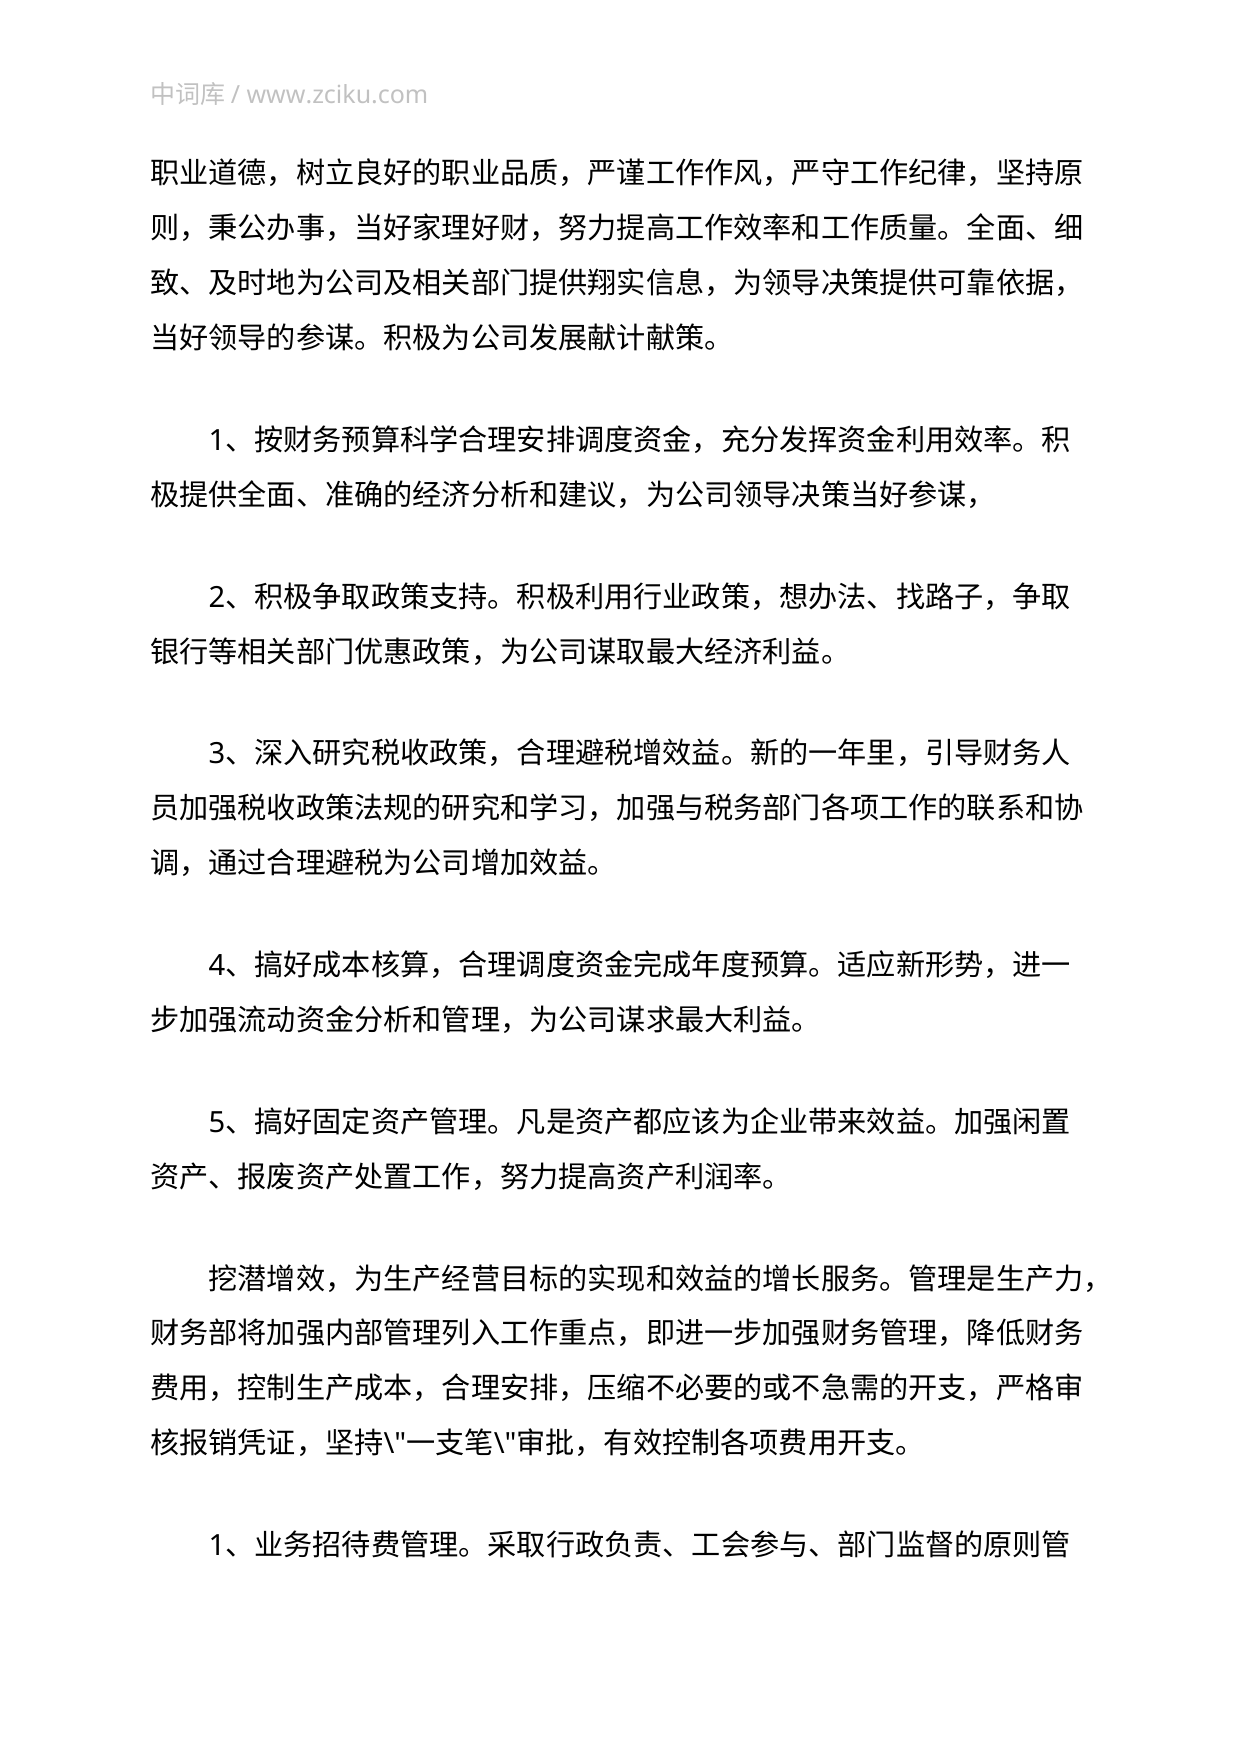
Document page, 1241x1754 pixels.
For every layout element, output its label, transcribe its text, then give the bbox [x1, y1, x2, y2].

text 5、搞好固定资产管理。凡是资产都应该为企业带来效益。加强闲置资产、报废资产处置工作，努力提高资产利润率。 [150, 1098, 1090, 1196]
text 2、积极争取政策支持。积极利用行业政策，想办法、找路子，争取银行等相关部门优惠政策，为公司谋取最大经济利益。 [150, 573, 1090, 671]
text 1、按财务预算科学合理安排调度资金，充分发挥资金利用效率。积极提供全面、准确的经济分析和建议，为公司领导决策当好参谋， [150, 416, 1090, 514]
text 挖潜增效，为生产经营目标的实现和效益的增长服务。管理是生产力，财务部将加强内部管理列入工作重点，即进一步加强财务管理，降低财务费用，控制生产成本，合理安排，压缩不必要的或不急需的开支，严格审核报销凭证，坚持\"一支笔\"审批，有效控制各项费用开支。 [150, 1255, 1090, 1462]
text 3、深入研究税收政策，合理避税增效益。新的一年里，引导财务人员加强税收政策法规的研究和学习，加强与税务部门各项工作的联系和协调，通过合理避税为公司增加效益。 [150, 730, 1090, 882]
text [150, 150, 1090, 357]
text 4、搞好成本核算，合理调度资金完成年度预算。适应新形势，进一步加强流动资金分析和管理，为公司谋求最大利益。 [150, 942, 1090, 1039]
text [150, 1522, 1090, 1564]
